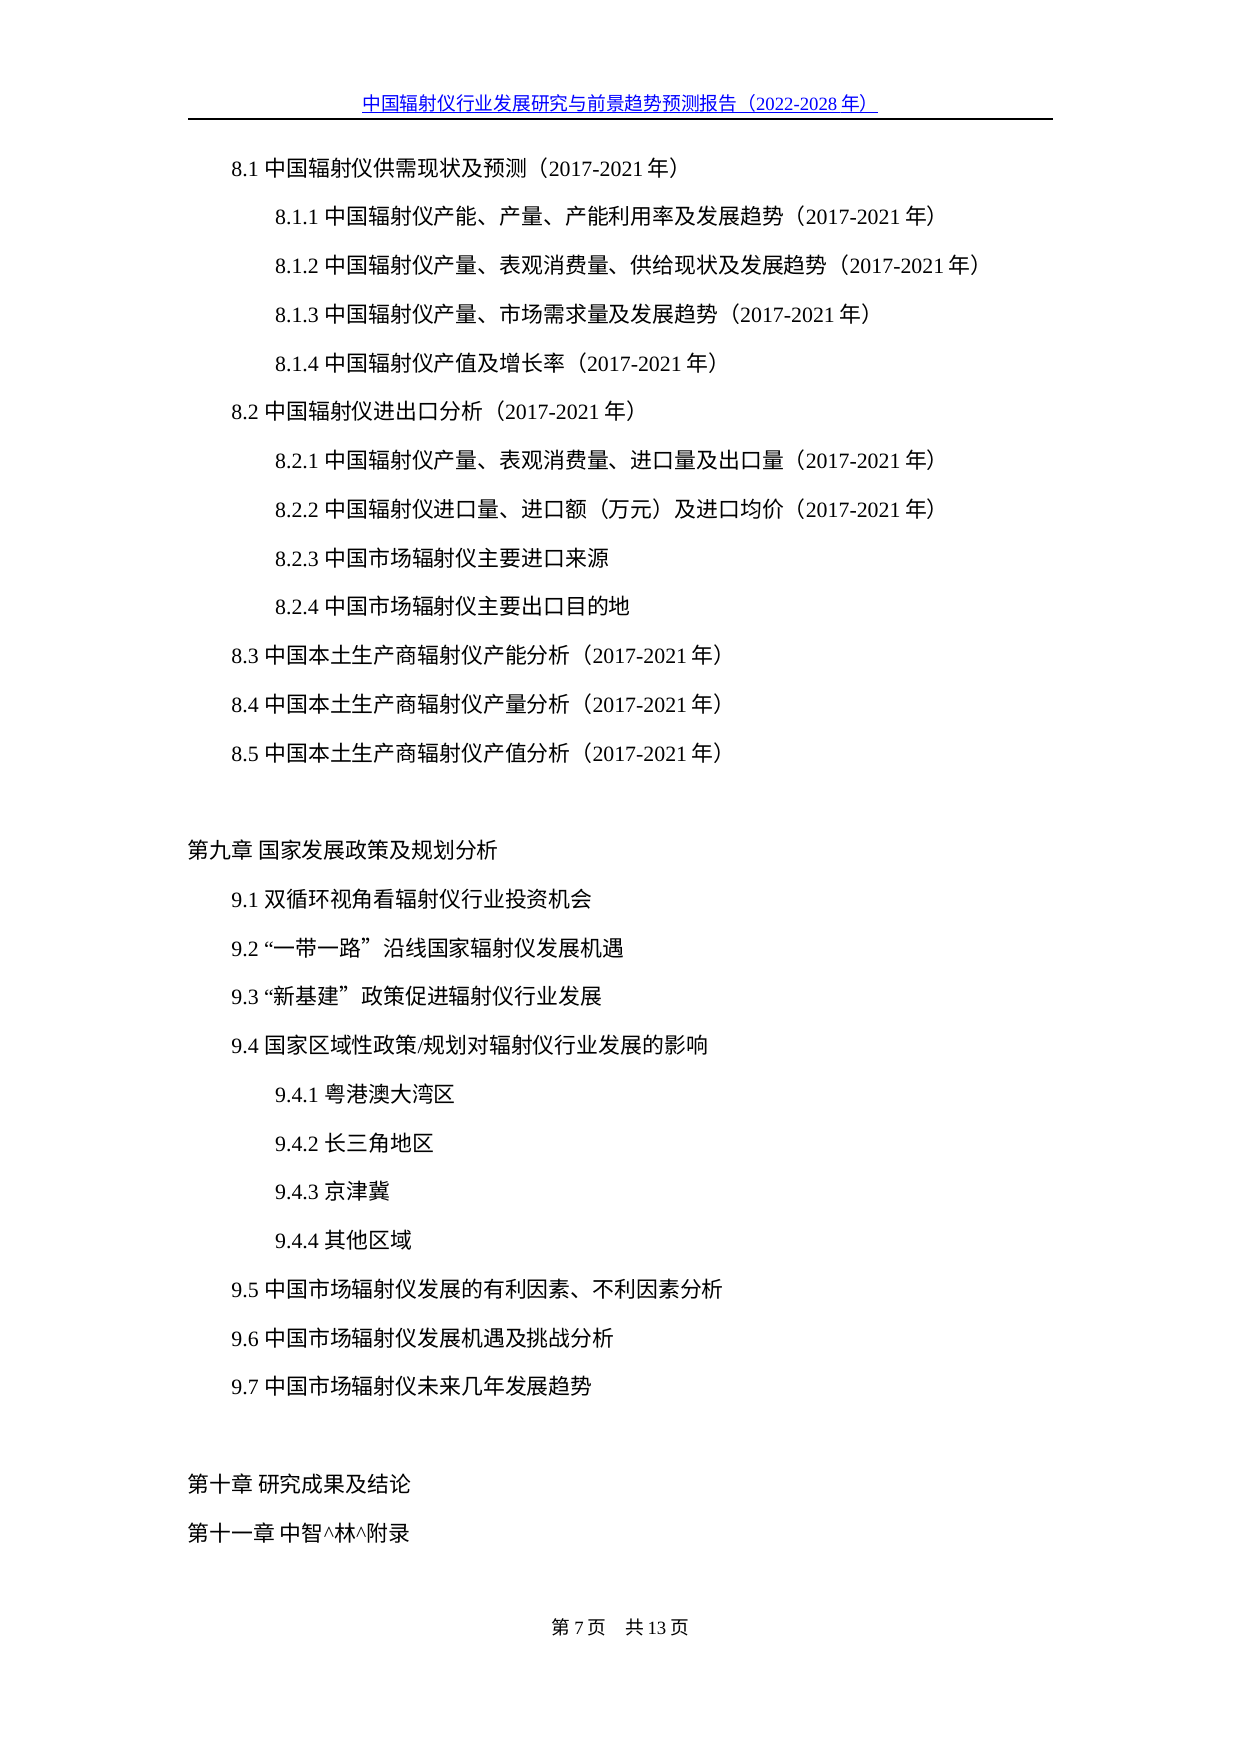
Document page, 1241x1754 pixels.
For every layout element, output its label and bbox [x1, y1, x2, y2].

text [187, 150, 1053, 1548]
